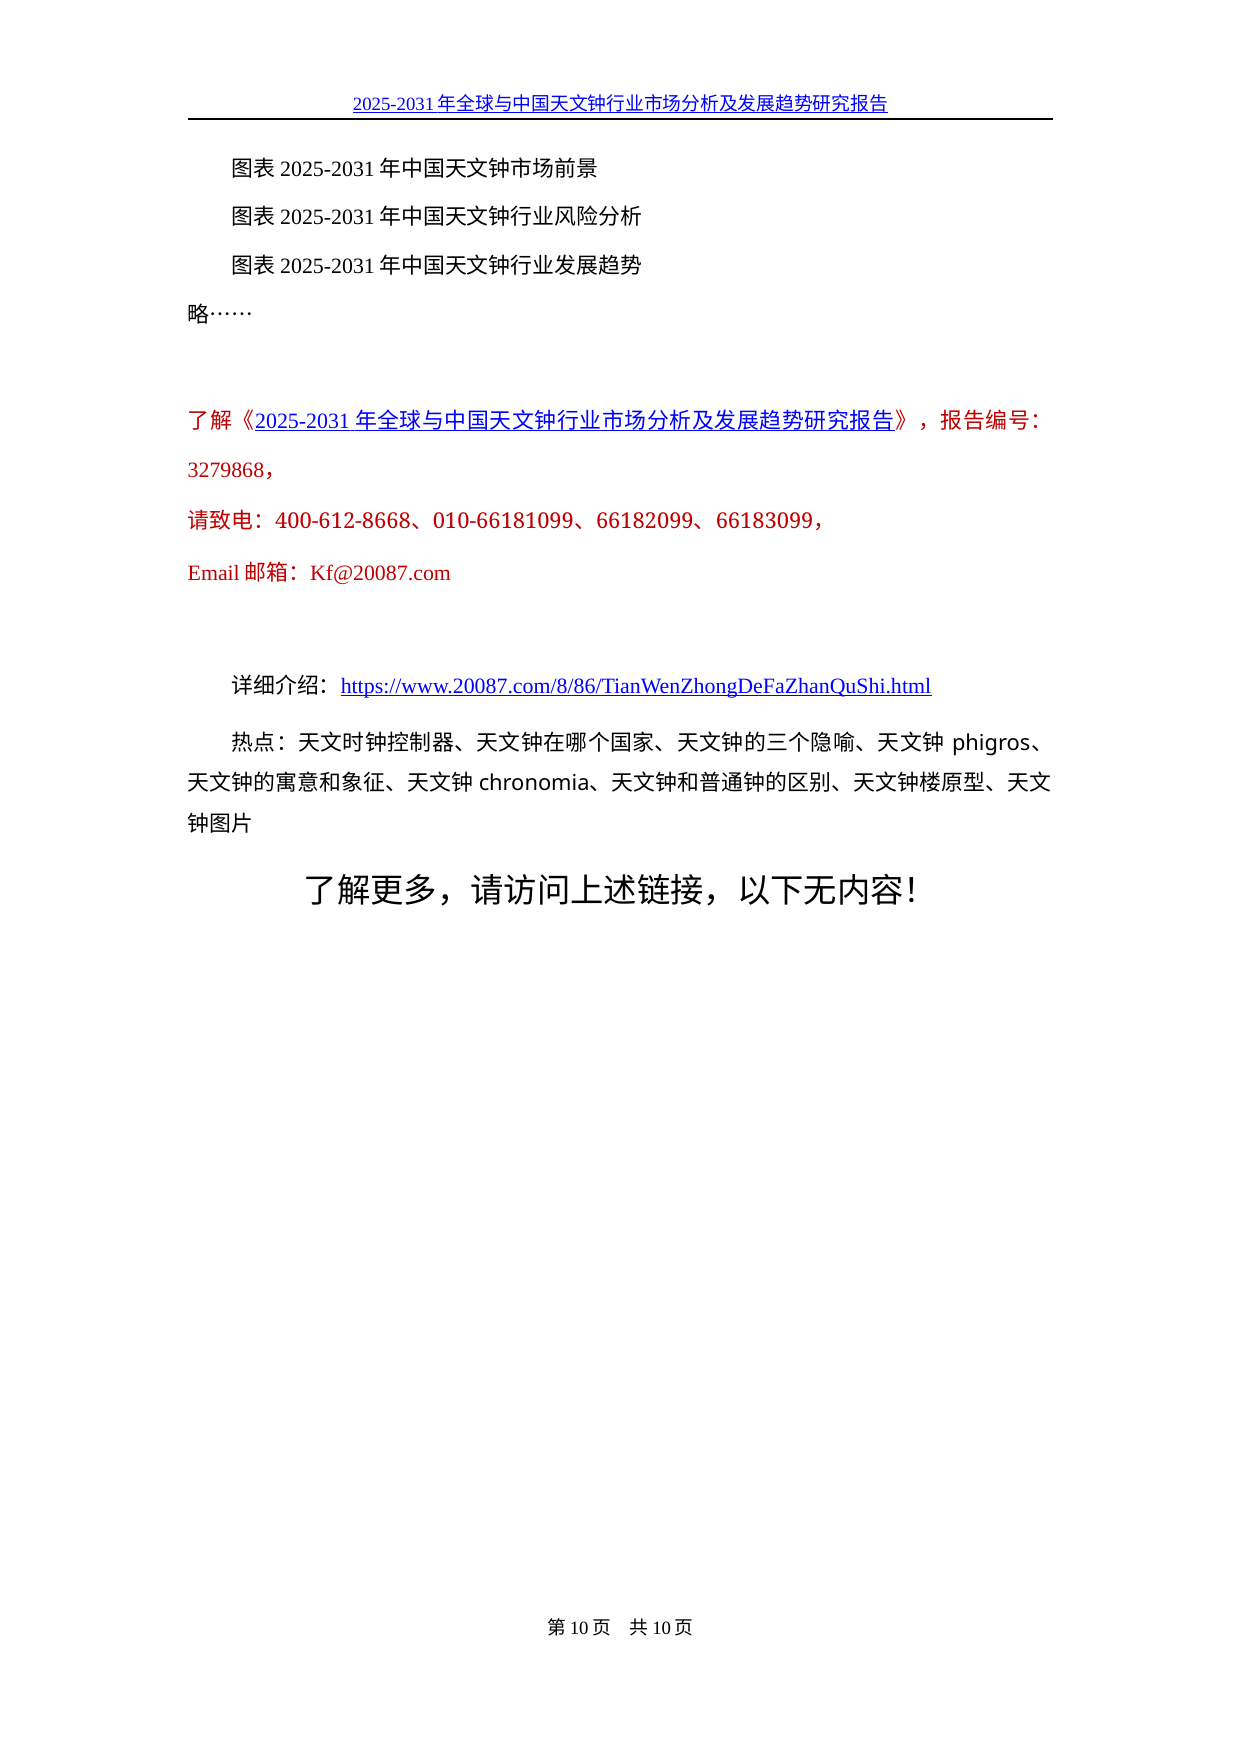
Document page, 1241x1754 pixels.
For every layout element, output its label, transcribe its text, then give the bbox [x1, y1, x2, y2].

text Email邮箱：Kf@20087.com [187, 555, 1053, 587]
text 请致电：400-612-8668、010-66181099、66182099、66183099， [187, 503, 1053, 536]
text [187, 150, 1053, 329]
text 详细介绍：https://www.20087.com/8/86/TianWenZhongDeFaZhanQuShi.html [187, 668, 1053, 700]
text 了解《2025-2031年全球与中国天文钟行业市场分析及发展趋势研究报告》，报告编号：3279868， [187, 403, 1053, 484]
title 了解更多，请访问上述链接，以下无内容！ [187, 856, 1053, 921]
text 热点：天文时钟控制器、天文钟在哪个国家、天文钟的三个隐喻、天文钟phigros、天文钟的寓意和象征、天文钟chronomia、天文钟和普通钟的区别、天文钟楼原型、天文钟图片 [187, 724, 1053, 838]
